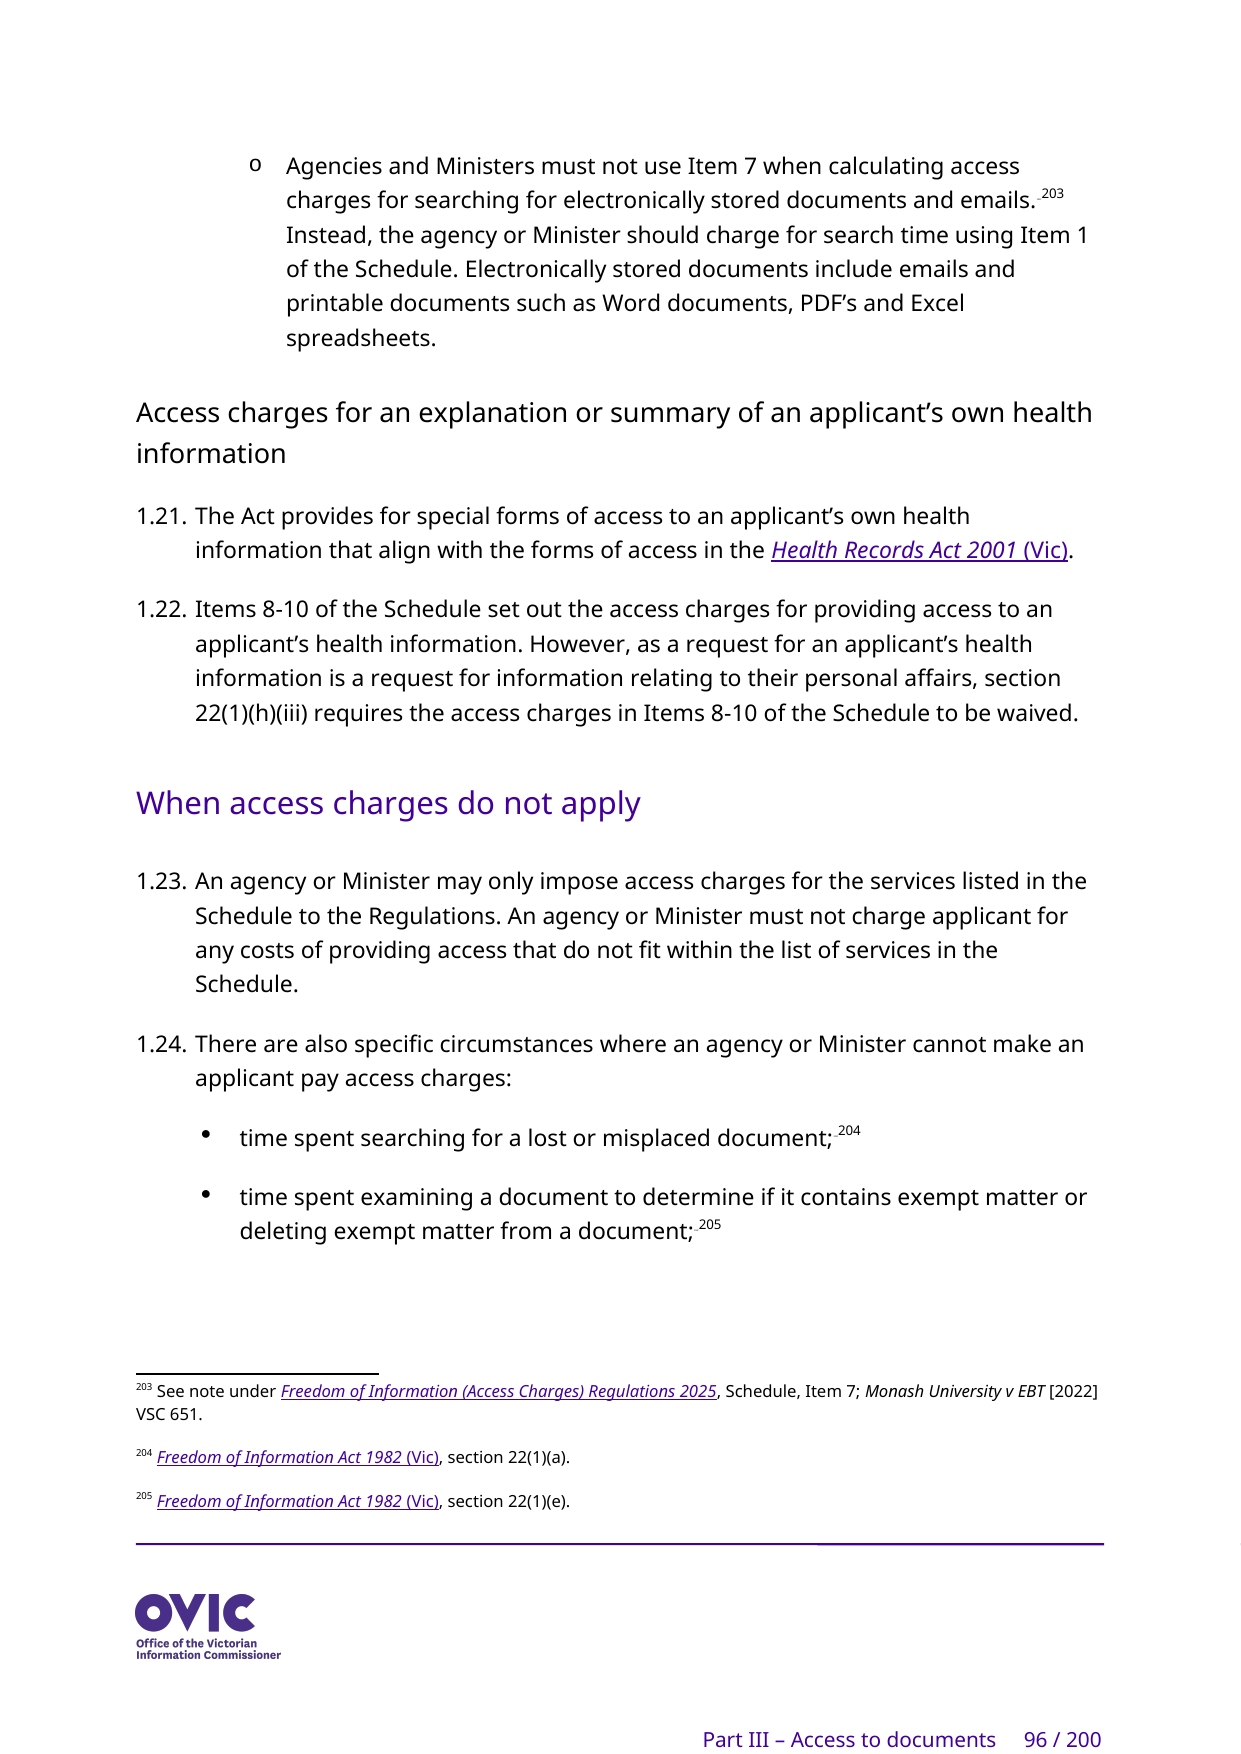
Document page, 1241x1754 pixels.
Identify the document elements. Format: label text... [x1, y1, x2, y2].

list An agency or Minister may only impose access charges for the services listed in the Schedule to the Regulations. An agency or Minister must not charge applicant for any costs of providing access that do not fit within the list of services in the Schedule. [136, 865, 1104, 999]
subtitle Access charges for an explanation or summary of an applicant’s own health information [136, 394, 1104, 471]
picture [135, 1594, 281, 1659]
list Items 8-10 of the Schedule set out the access charges for providing access to an applicant’s health information. However, as a request for an applicant’s health information is a request for information relating to their personal affairs, section 22(1)(h)(iii) requires the access charges in Items 8-10 of the Schedule to be waived. [136, 593, 1104, 728]
list The Act provides for special forms of access to an applicant’s own health information that align with the forms of access in the Health Records Act 2001 (Vic). [136, 500, 1104, 565]
list time spent examining a document to determine if it contains exempt matter or deleting exempt matter from a document;204F [202, 1181, 1104, 1246]
list Agencies and Ministers must not use Item 7 when calculating access charges for searching for electronically stored documents and emails.202F Instead, the agency or Minister should charge for search time using Item 1 of the Schedule. Electronically stored documents include emails and printable documents such as Word documents, PDF’s and Excel spreadsheets. [248, 150, 1104, 353]
subtitle When access charges do not apply [136, 781, 1104, 823]
list There are also specific circumstances where an agency or Minister cannot make an applicant pay access charges: [136, 1028, 1104, 1093]
list time spent searching for a lost or misplaced document;203F [202, 1121, 1104, 1153]
